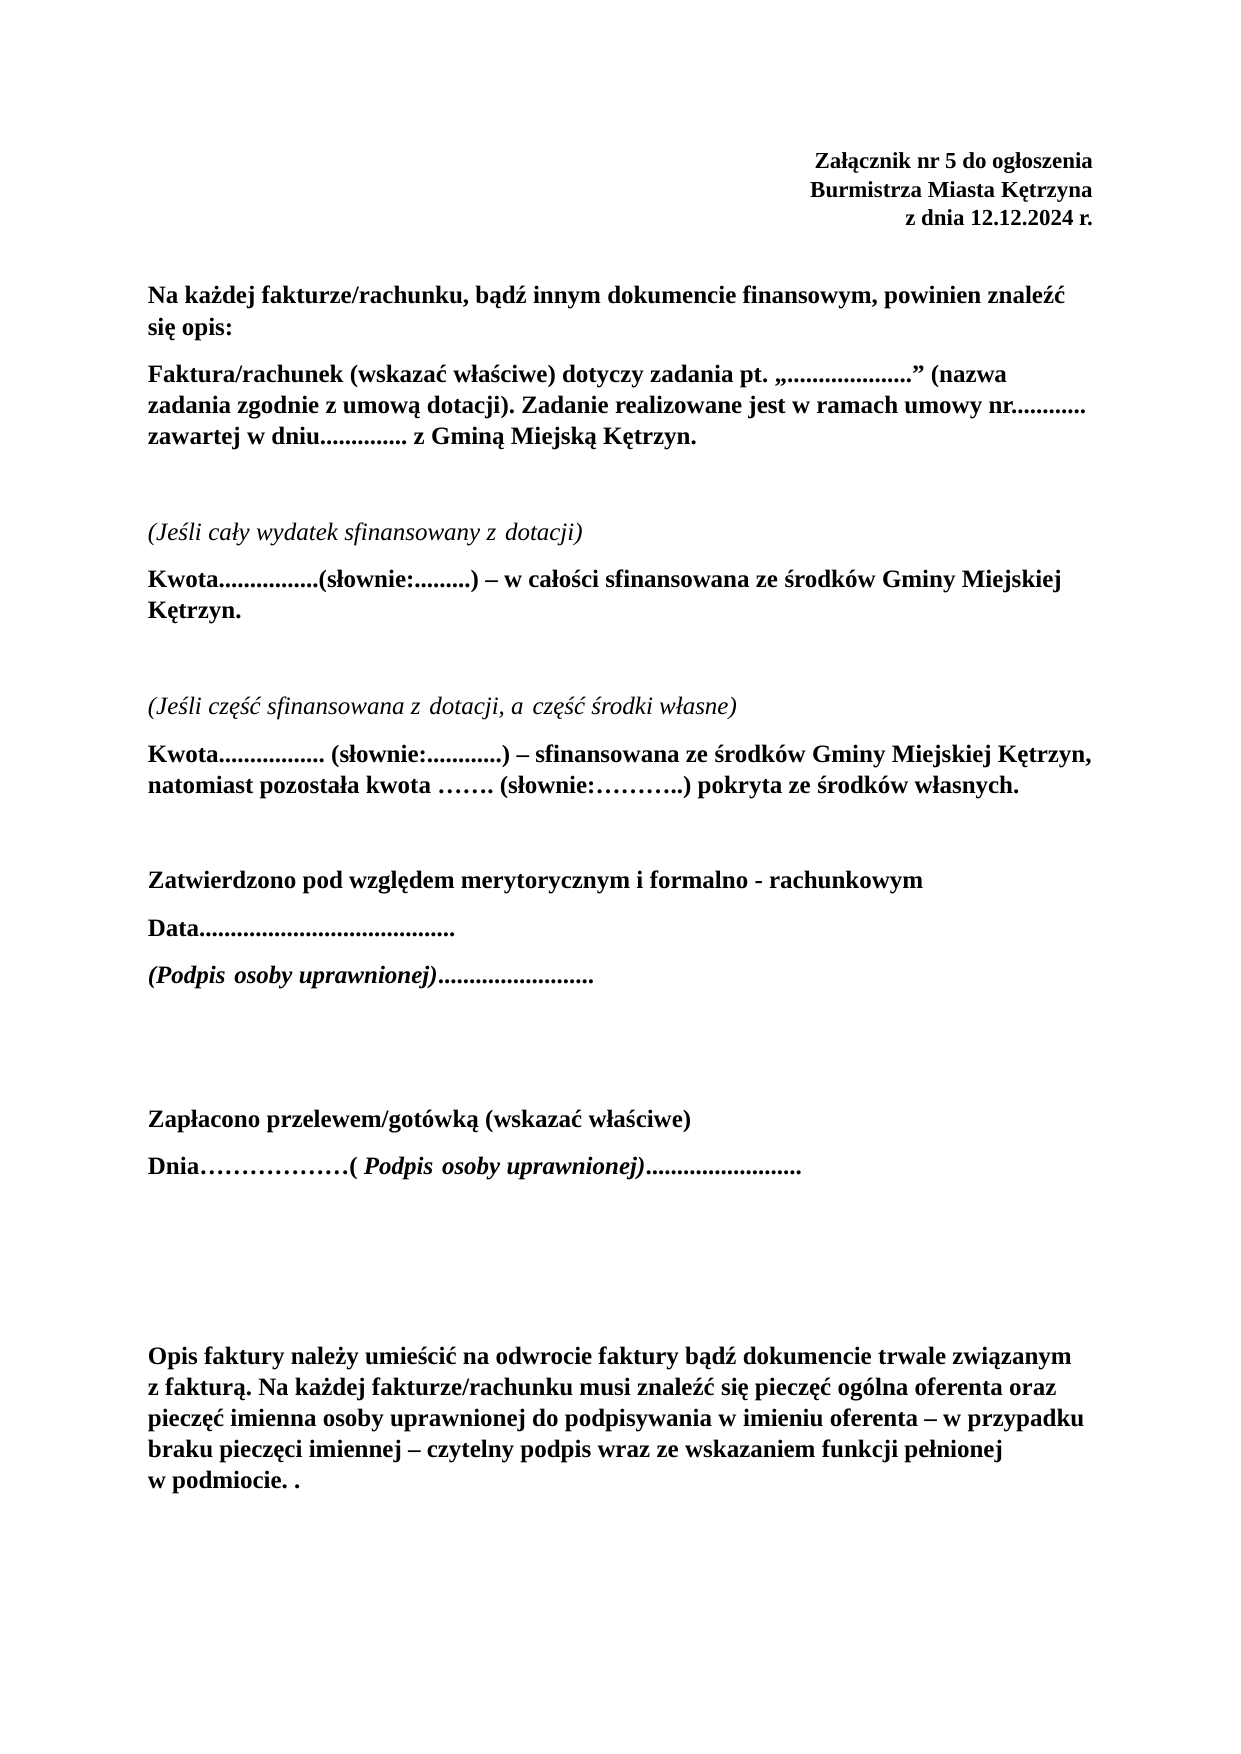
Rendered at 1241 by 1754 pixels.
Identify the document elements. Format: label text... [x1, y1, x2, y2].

text Na każdej fakturze/rachunku, bądź innym dokumencie finansowym, powinien znaleźć się opis: [148, 281, 1093, 340]
text Faktura/rachunek (wskazać właściwe) dotyczy zadania pt. „....................” (nazwa zadania zgodnie z umową dotacji). Zadanie realizowane jest w ramach umowy nr............ zawartej w dniu.............. z Gminą Miejską Kętrzyn. [148, 359, 1093, 450]
text (Jeśli część sfinansowana z dotacji, a część środki własne) [148, 691, 1093, 720]
text Opis faktury należy umieścić na odwrocie faktury bądź dokumencie trwale związanym z fakturą. Na każdej fakturze/rachunku musi znaleźć się pieczęć ogólna oferenta oraz pieczęć imienna osoby uprawnionej do podpisywania w imieniu oferenta – w przypadku braku pieczęci imiennej – czytelny podpis wraz ze wskazaniem funkcji pełnionej w podmiocie. . [148, 1341, 1093, 1494]
text (Jeśli cały wydatek sfinansowany z dotacji) [148, 517, 1093, 546]
text Dnia………………( Podpis osoby uprawnionej)......................... [148, 1151, 1093, 1180]
text Kwota................(słownie:.........) – w całości sfinansowana ze środków Gminy Miejskiej Kętrzyn. [148, 564, 1093, 624]
text Data......................................... [148, 913, 1093, 942]
text Zatwierdzono pod względem merytorycznym i formalno - rachunkowym [148, 865, 1093, 894]
text z dnia 12.12.2024 r. [148, 204, 1093, 231]
text Załącznik nr 5 do ogłoszenia [148, 148, 1093, 174]
text Burmistrza Miasta Kętrzyna [148, 176, 1093, 202]
text Zapłacono przelewem/gotówką (wskazać właściwe) [148, 1104, 1093, 1132]
text (Podpis osoby uprawnionej)......................... [148, 961, 1093, 989]
text Kwota................. (słownie:............) – sfinansowana ze środków Gminy Miejskiej Kętrzyn, natomiast pozostała kwota ……. (słownie:………..) pokryta ze środków własnych. [148, 739, 1093, 798]
